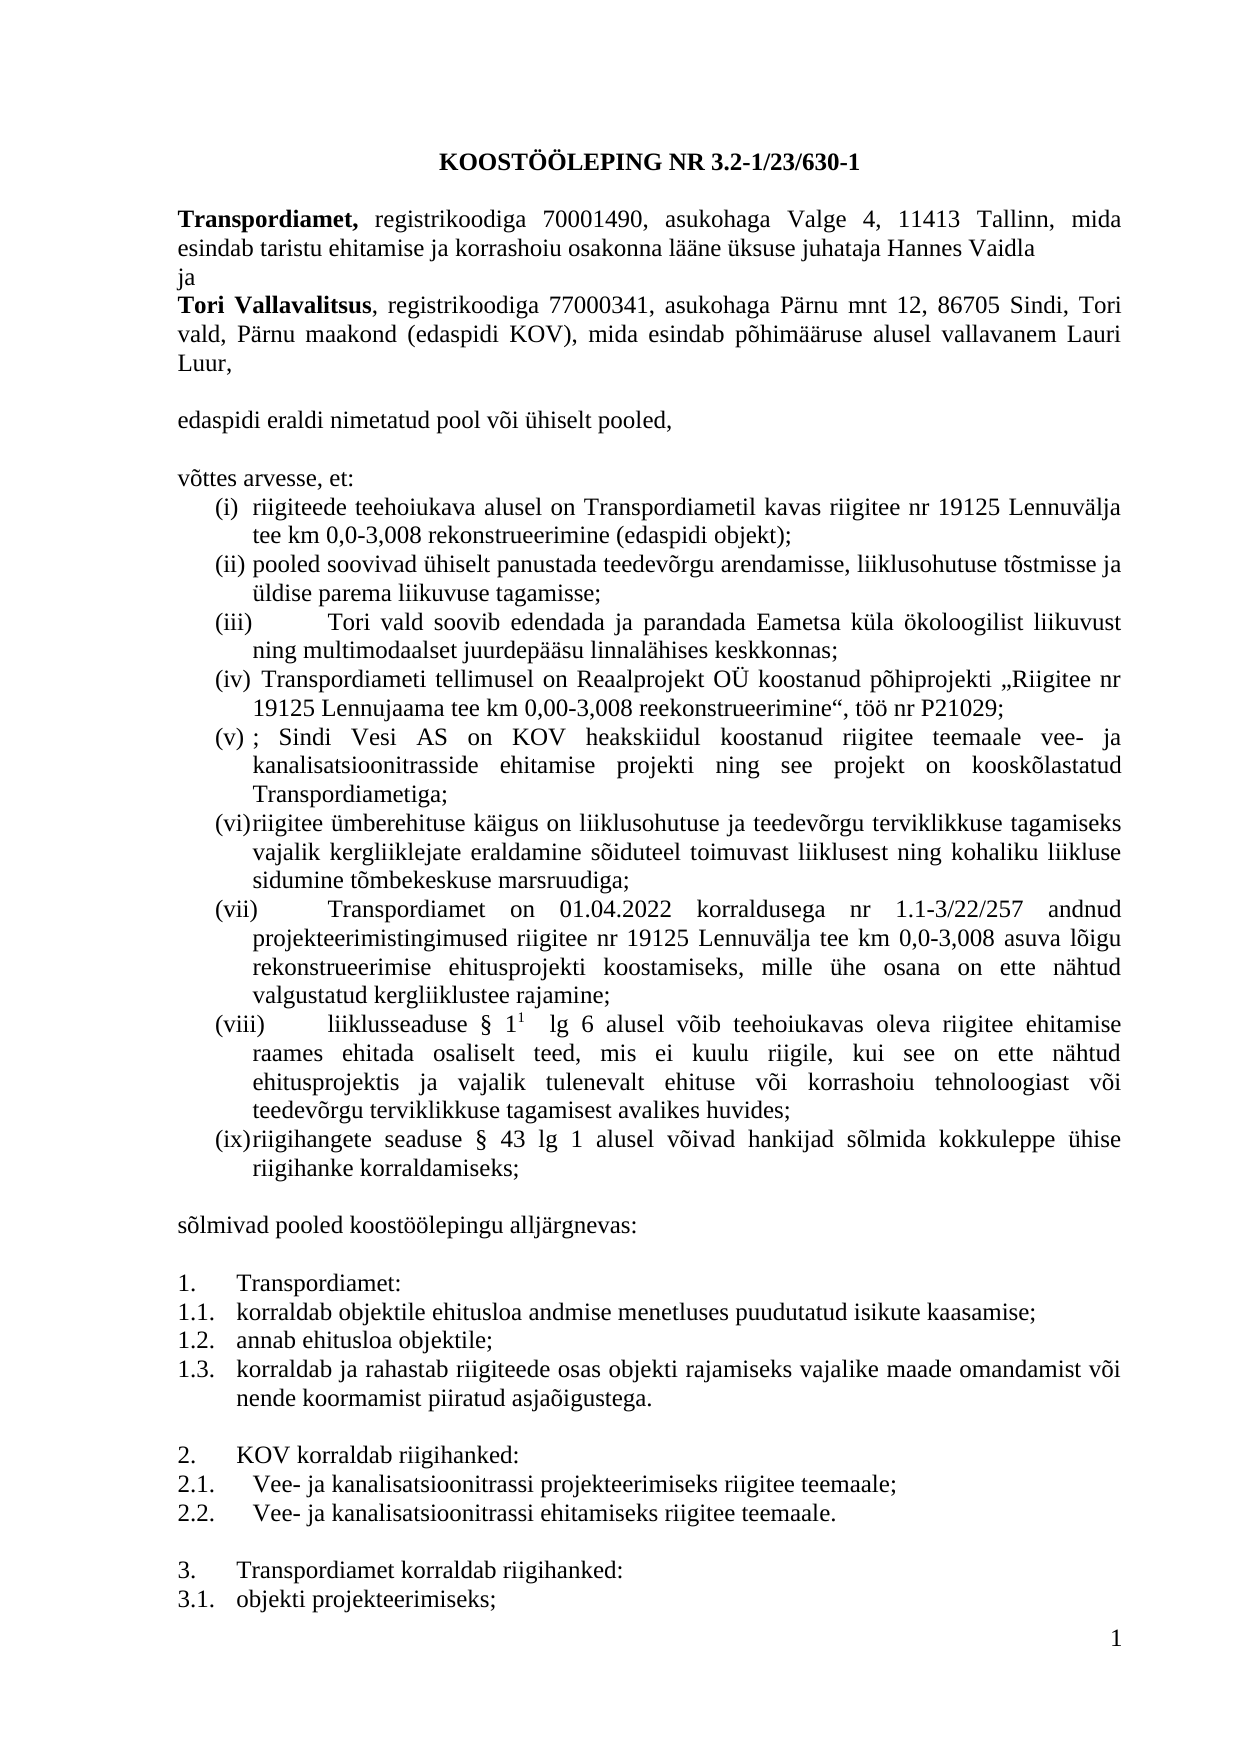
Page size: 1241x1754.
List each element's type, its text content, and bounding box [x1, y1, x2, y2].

list Vee- ja kanalisatsioonitrassi ehitamiseks riigitee teemaale. [177, 1498, 1122, 1527]
list ; Sindi Vesi AS on KOV heakskiidul koostanud riigitee teemaale vee- ja kanalisatsioonitrasside ehitamise projekti ning see projekt on kooskõlastatud Transpordiametiga; [215, 722, 1122, 808]
text sõlmivad pooled koostöölepingu alljärgnevas: [177, 1211, 1122, 1239]
text võttes arvesse, et: [177, 463, 1122, 492]
list Transpordiameti tellimusel on Reaalprojekt OÜ koostanud põhiprojekti „Riigitee nr 19125 Lennujaama tee km 0,00-3,008 reekonstrueerimine“, töö nr P21029; [215, 664, 1122, 722]
list Transpordiamet on 01.04.2022 korraldusega nr 1.1-3/22/257 andnud projekteerimistingimused riigitee nr 19125 Lennuvälja tee km 0,0-3,008 asuva lõigu rekonstrueerimise ehitusprojekti koostamiseks, mille ühe osana on ette nähtud valgustatud kergliiklustee rajamine; [215, 894, 1122, 1009]
list KOV korraldab riigihanked: [177, 1441, 1122, 1469]
text edaspidi eraldi nimetatud pool või ühiselt pooled, [177, 406, 1122, 434]
list liiklusseaduse § 11 lg 6 alusel võib teehoiukavas oleva riigitee ehitamise raames ehitada osaliselt teed, mis ei kuulu riigile, kui see on ette nähtud ehitusprojektis ja vajalik tulenevalt ehituse või korrashoiu tehnoloogiast või teedevõrgu terviklikkuse tagamisest avalikes huvides; [215, 1009, 1122, 1124]
list korraldab ja rahastab riigiteede osas objekti rajamiseks vajalike maade omandamist või nende koormamist piiratud asjaõigustega. [177, 1354, 1122, 1412]
list korraldab objektile ehitusloa andmise menetluses puudutatud isikute kaasamise; [177, 1297, 1122, 1326]
list annab ehitusloa objektile; [177, 1326, 1122, 1354]
list Tori vald soovib edendada ja parandada Eametsa küla ökoloogilist liikuvust ning multimodaalset juurdepääsu linnalähises keskkonnas; [215, 607, 1122, 664]
list riigiteede teehoiukava alusel on Transpordiametil kavas riigitee nr 19125 Lennuvälja tee km 0,0-3,008 rekonstrueerimine (edaspidi objekt); [215, 492, 1122, 549]
list riigihangete seaduse § 43 lg 1 alusel võivad hankijad sõlmida kokkuleppe ühise riigihanke korraldamiseks; [215, 1124, 1122, 1182]
list Transpordiamet korraldab riigihanked: [177, 1556, 1122, 1584]
text ja [177, 262, 1122, 291]
text Tori Vallavalitsus, registrikoodiga 77000341, asukohaga Pärnu mnt 12, 86705 Sindi, Tori vald, Pärnu maakond (edaspidi KOV), mida esindab põhimääruse alusel vallavanem Lauri Luur, [177, 291, 1122, 377]
list Transpordiamet: [177, 1268, 1122, 1297]
list Vee- ja kanalisatsioonitrassi projekteerimiseks riigitee teemaale; [177, 1469, 1122, 1498]
list riigitee ümberehituse käigus on liiklusohutuse ja teedevõrgu terviklikkuse tagamiseks vajalik kergliiklejate eraldamine sõiduteel toimuvast liiklusest ning kohaliku liikluse sidumine tõmbekeskuse marsruudiga; [215, 808, 1122, 894]
title KOOSTÖÖLEPING NR 3.2-1/23/630-1 [177, 147, 1122, 176]
list pooled soovivad ühiselt panustada teedevõrgu arendamisse, liiklusohutuse tõstmisse ja üldise parema liikuvuse tagamisse; [215, 549, 1122, 607]
list objekti projekteerimiseks; [177, 1584, 1122, 1613]
text Transpordiamet, registrikoodiga 70001490, asukohaga Valge 4, 11413 Tallinn, mida esindab taristu ehitamise ja korrashoiu osakonna lääne üksuse juhataja Hannes Vaidla [177, 204, 1122, 262]
